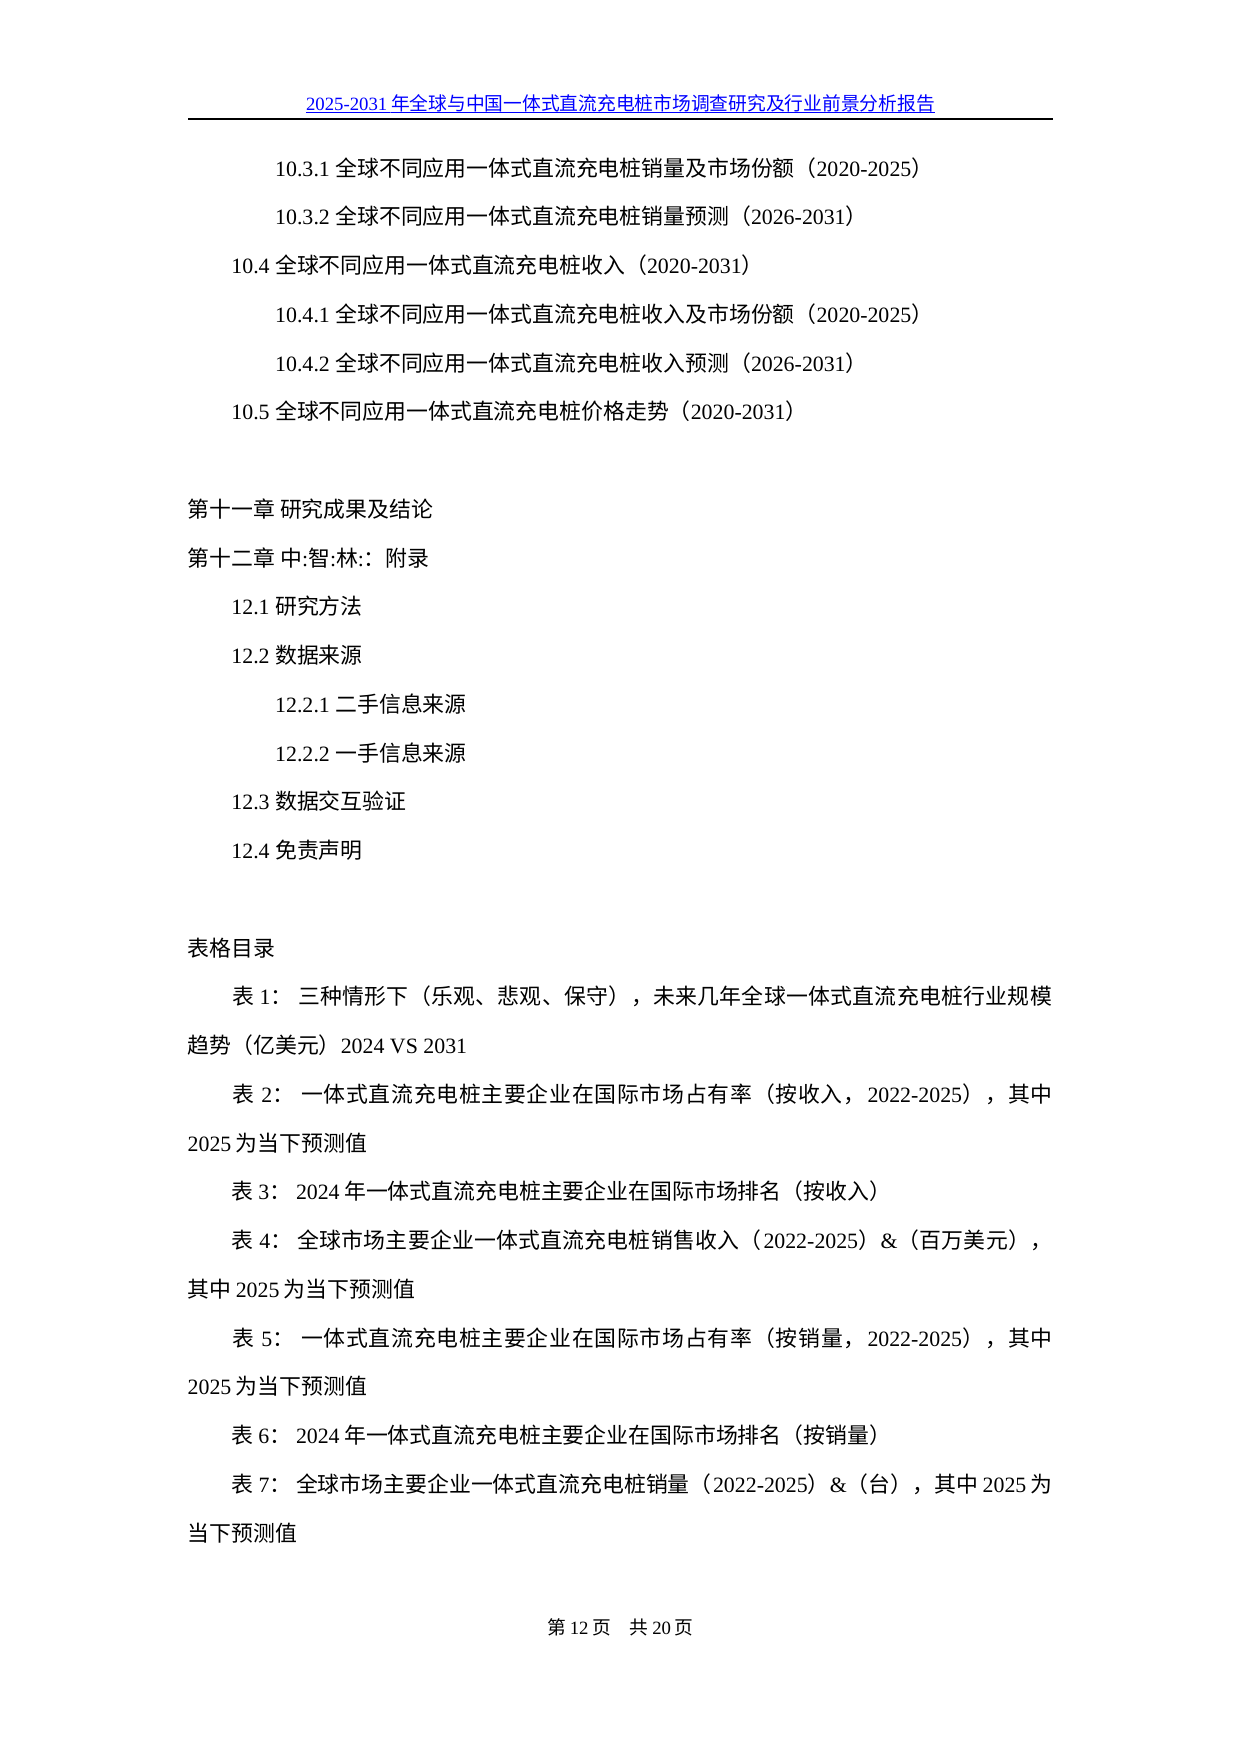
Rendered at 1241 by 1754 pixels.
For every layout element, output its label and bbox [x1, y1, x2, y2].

text [187, 150, 1053, 1548]
